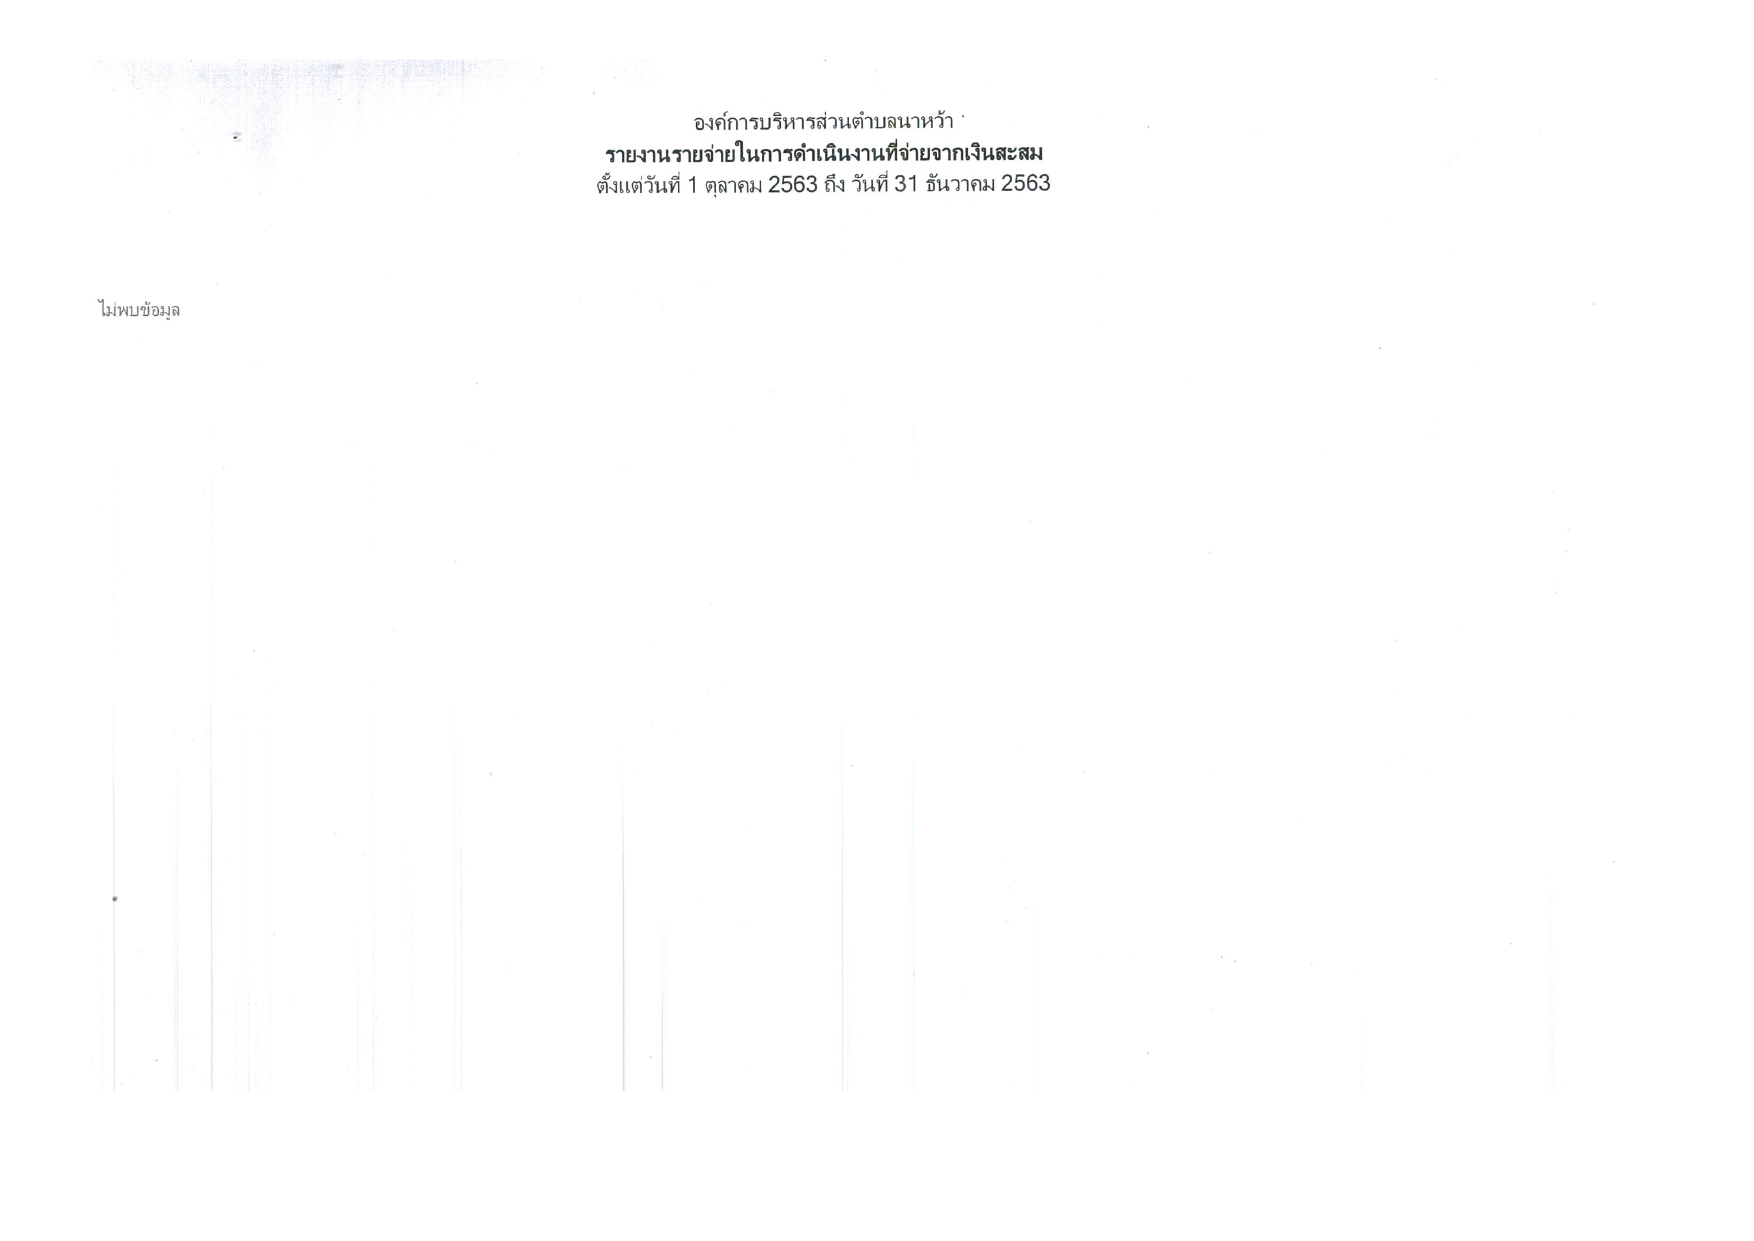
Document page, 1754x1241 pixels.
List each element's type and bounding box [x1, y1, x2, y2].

picture [76, 44, 1636, 1091]
